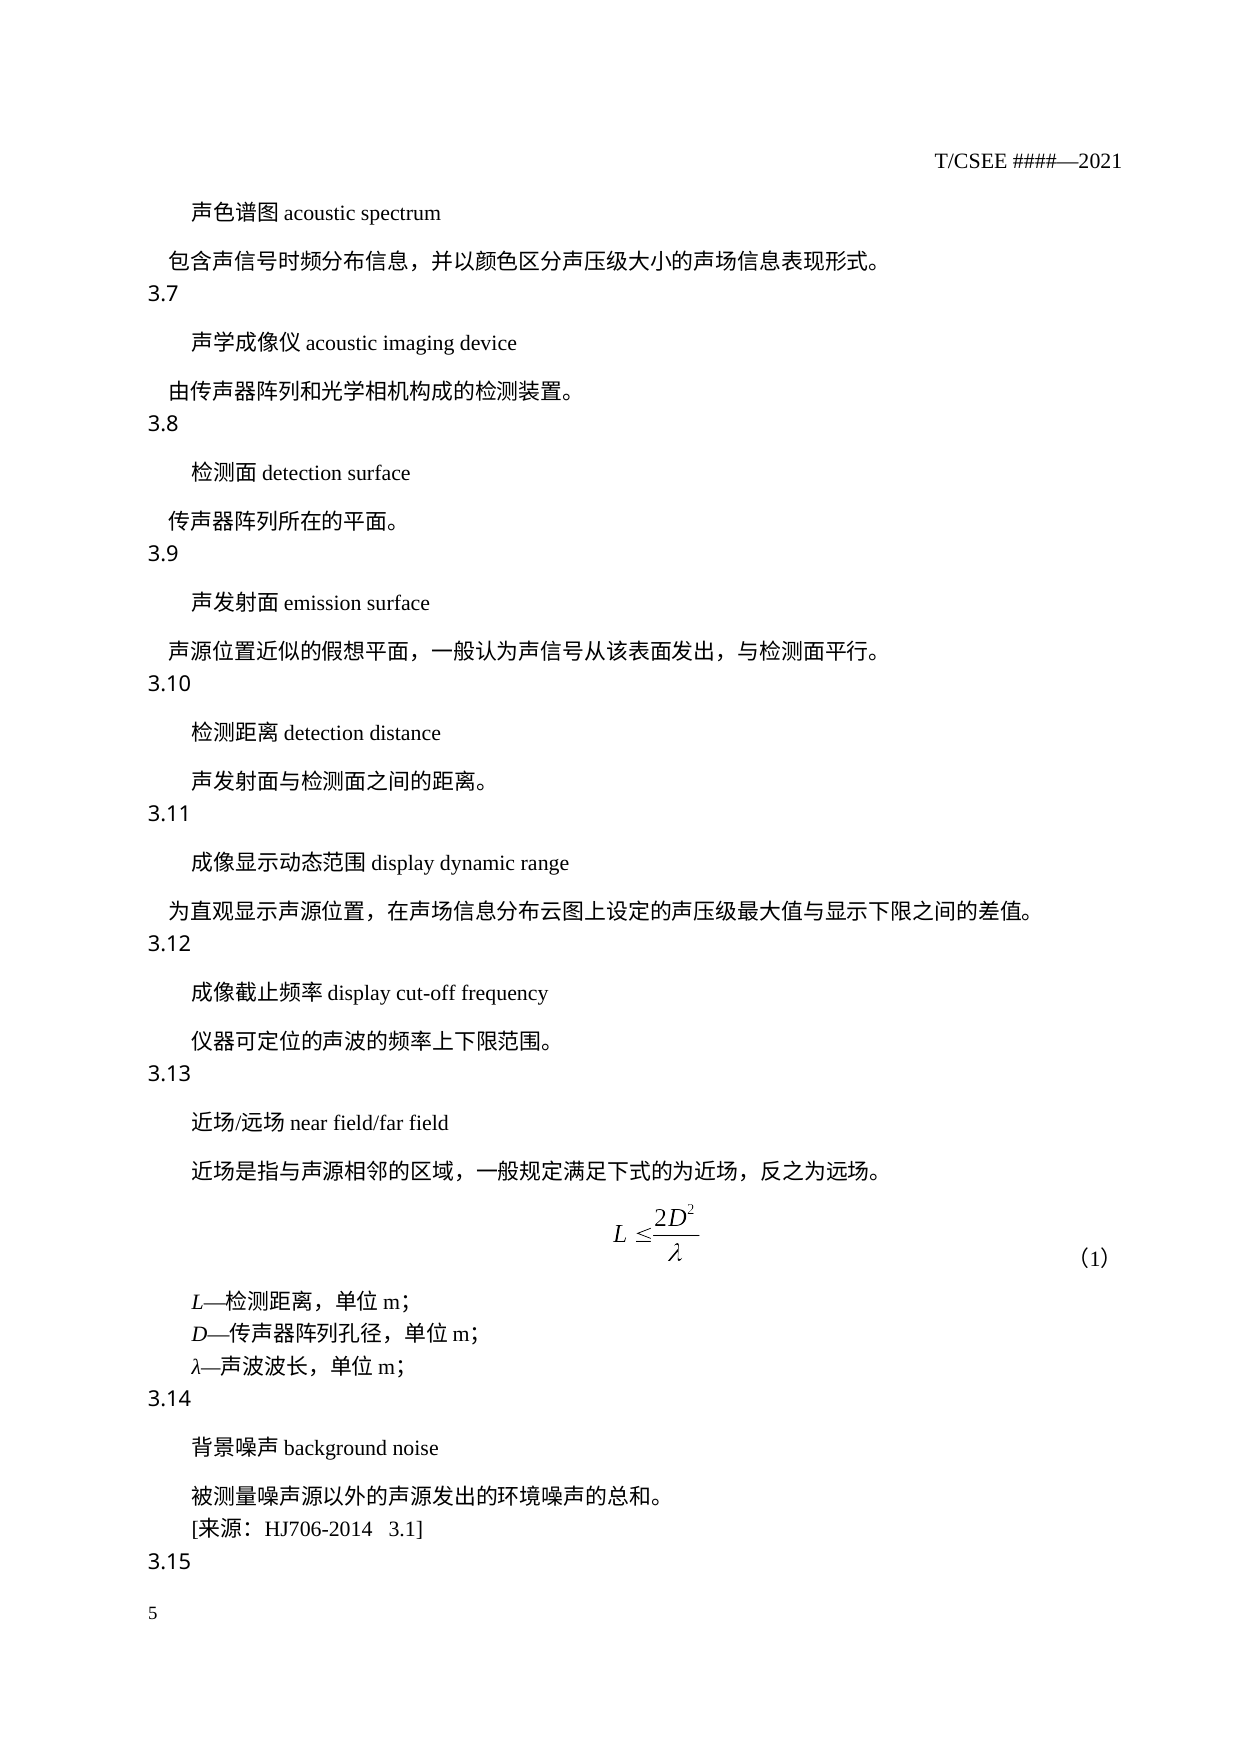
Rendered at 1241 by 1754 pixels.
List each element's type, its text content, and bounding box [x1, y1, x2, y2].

text 传声器阵列所在的平面。 [148, 503, 1122, 536]
text 被测量噪声源以外的声源发出的环境噪声的总和。 [148, 1478, 1122, 1511]
list 声色谱图 acoustic spectrum [148, 195, 1122, 227]
text 为直观显示声源位置，在声场信息分布云图上设定的声压级最大值与显示下限之间的差值。 [148, 893, 1122, 926]
list 近场/远场 near field/far field [148, 1105, 1122, 1137]
list 检测面 detection surface [148, 455, 1122, 487]
text 由传声器阵列和光学相机构成的检测装置。 [148, 373, 1122, 406]
text 声发射面与检测面之间的距离。 [148, 763, 1122, 796]
text L—检测距离，单位m； [148, 1283, 1122, 1316]
text 仪器可定位的声波的频率上下限范围。 [148, 1023, 1122, 1056]
list 背景噪声 background noise [148, 1430, 1122, 1462]
text D—传声器阵列孔径，单位m； [148, 1316, 1122, 1348]
list 成像显示动态范围 display dynamic range [148, 845, 1122, 877]
list 成像截止频率 display cut-off frequency [148, 975, 1122, 1007]
text 声源位置近似的假想平面，一般认为声信号从该表面发出，与检测面平行。 [148, 633, 1122, 666]
list 声学成像仪 acoustic imaging device [148, 325, 1122, 357]
text 近场是指与声源相邻的区域，一般规定满足下式的为近场，反之为远场。 [148, 1153, 1122, 1186]
text λ—声波波长，单位m； [148, 1348, 1122, 1381]
list 检测距离 detection distance [148, 715, 1122, 747]
list 声发射面 emission surface [148, 585, 1122, 617]
text 包含声信号时频分布信息，并以颜色区分声压级大小的声场信息表现形式。 [148, 243, 1122, 276]
text [来源：HJ706-2014 3.1] [148, 1511, 1122, 1543]
text （1） [148, 1186, 1122, 1283]
